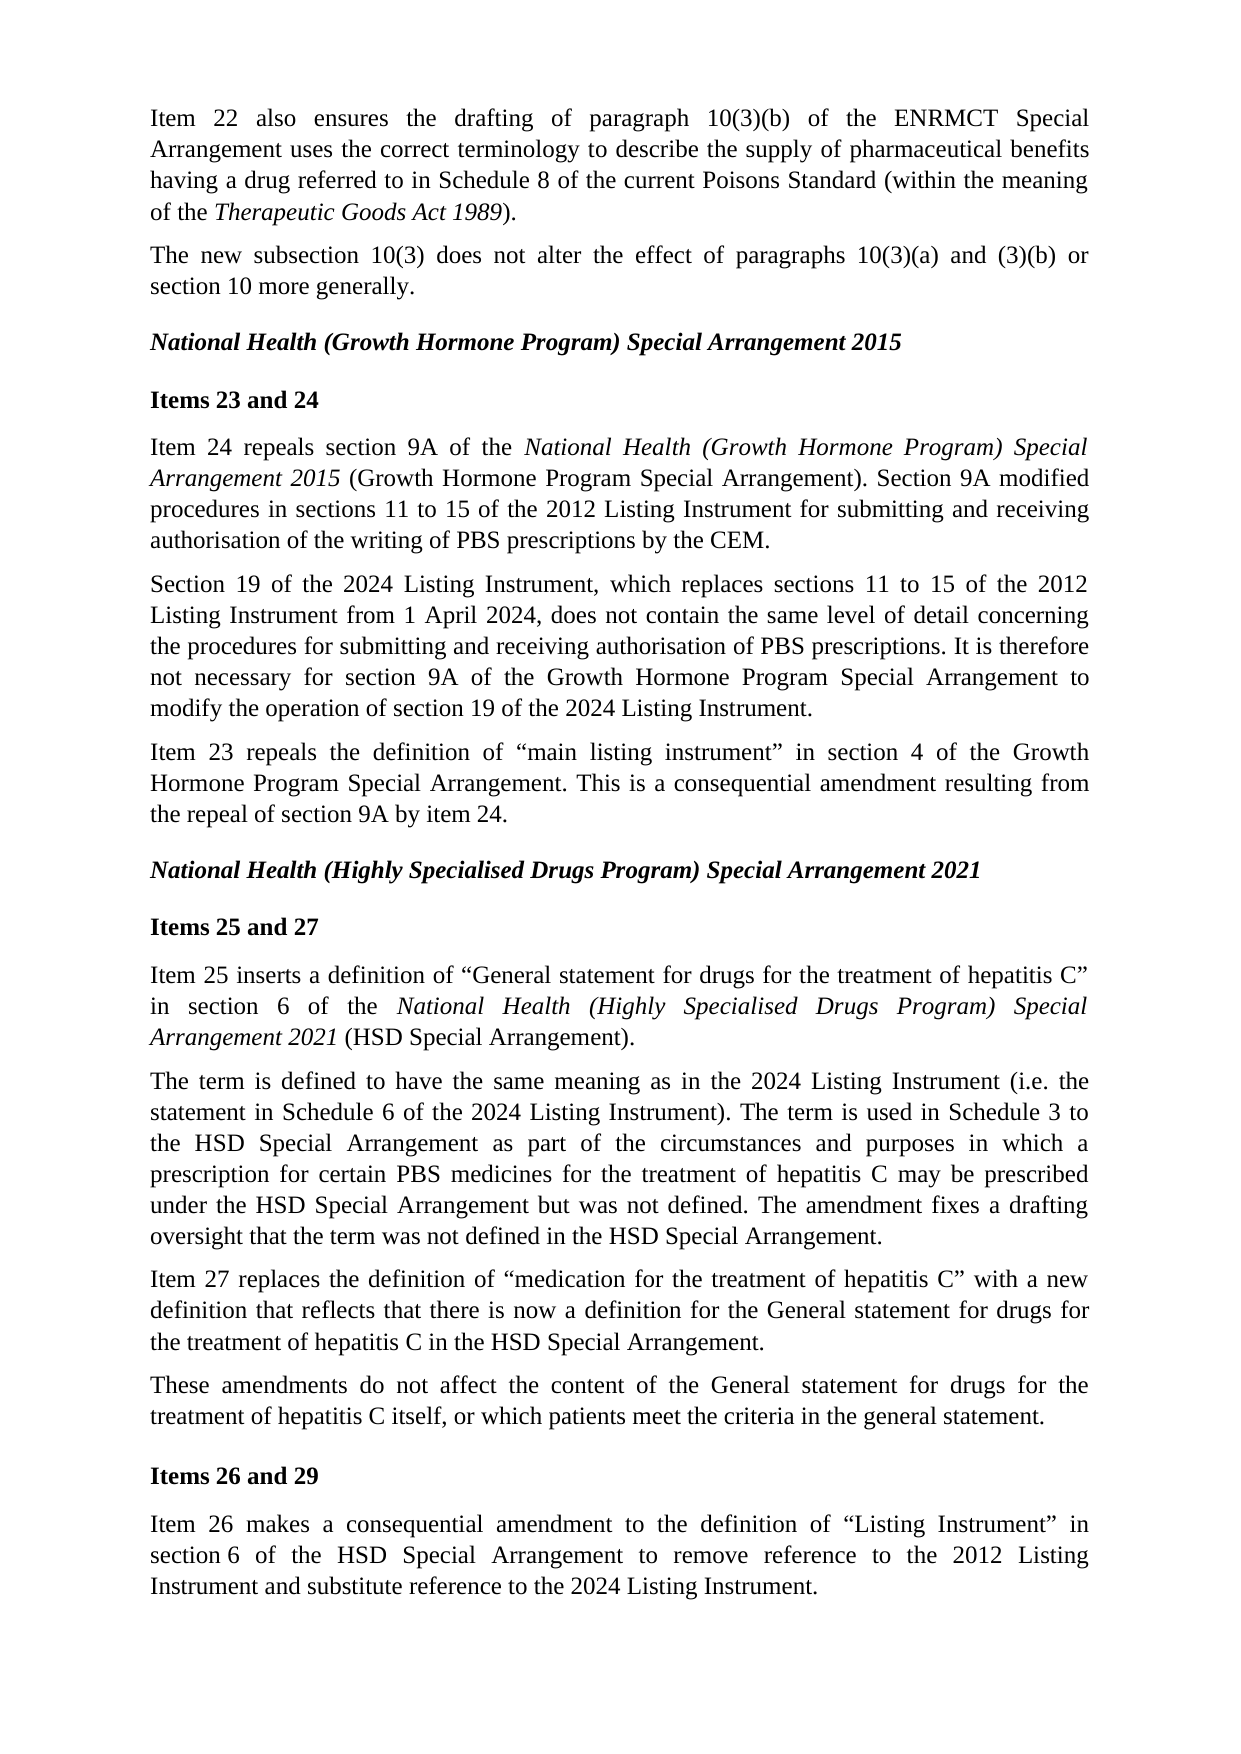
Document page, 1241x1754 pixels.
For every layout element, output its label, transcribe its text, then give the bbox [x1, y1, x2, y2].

text Item 23 repeals the definition of “main listing instrument” in section 4 of the Growth Hormone Program Special Arrangement. This is a consequential amendment resulting from the repeal of section 9A by item 24. [150, 737, 1090, 828]
text National Health (Growth Hormone Program) Special Arrangement 2015 [150, 327, 1090, 356]
text Item 25 inserts a definition of “General statement for drugs for the treatment of hepatitis C” in section 6 of the National Health (Highly Specialised Drugs Program) Special Arrangement 2021 (HSD Special Arrangement). [150, 960, 1090, 1051]
text Item 27 replaces the definition of “medication for the treatment of hepatitis C” with a new definition that reflects that there is now a definition for the General statement for drugs for the treatment of hepatitis C in the HSD Special Arrangement. [150, 1264, 1090, 1355]
text Items 25 and 27 [150, 912, 1090, 941]
text Section 19 of the 2024 Listing Instrument, which replaces sections 11 to 15 of the 2012 Listing Instrument from 1 April 2024, does not contain the same level of detail concerning the procedures for submitting and receiving authorisation of PBS prescriptions. It is therefore not necessary for section 9A of the Growth Hormone Program Special Arrangement to modify the operation of section 19 of the 2024 Listing Instrument. [150, 569, 1090, 722]
text Items 26 and 29 [150, 1461, 1090, 1490]
text Item 22 also ensures the drafting of paragraph 10(3)(b) of the ENRMCT Special Arrangement uses the correct terminology to describe the supply of pharmaceutical benefits having a drug referred to in Schedule 8 of the current Poisons Standard (within the meaning of the Therapeutic Goods Act 1989). [150, 103, 1090, 225]
text Items 23 and 24 [150, 385, 1090, 413]
text These amendments do not affect the content of the General statement for drugs for the treatment of hepatitis C itself, or which patients meet the criteria in the general statement. [150, 1370, 1090, 1430]
text The term is defined to have the same meaning as in the 2024 Listing Instrument (i.e. the statement in Schedule 6 of the 2024 Listing Instrument). The term is used in Schedule 3 to the HSD Special Arrangement as part of the circumstances and purposes in which a prescription for certain PBS medicines for the treatment of hepatitis C may be prescribed under the HSD Special Arrangement but was not defined. The amendment fixes a drafting oversight that the term was not defined in the HSD Special Arrangement. [150, 1066, 1090, 1250]
text Item 26 makes a consequential amendment to the definition of “Listing Instrument” in section 6 of the HSD Special Arrangement to remove reference to the 2012 Listing Instrument and substitute reference to the 2024 Listing Instrument. [150, 1509, 1090, 1599]
text Item 24 repeals section 9A of the National Health (Growth Hormone Program) Special Arrangement 2015 (Growth Hormone Program Special Arrangement). Section 9A modified procedures in sections 11 to 15 of the 2012 Listing Instrument for submitting and receiving authorisation of the writing of PBS prescriptions by the CEM. [150, 432, 1090, 554]
text The new subsection 10(3) does not alter the effect of paragraphs 10(3)(a) and (3)(b) or section 10 more generally. [150, 240, 1090, 300]
text National Health (Highly Specialised Drugs Program) Special Arrangement 2021 [150, 855, 1090, 884]
